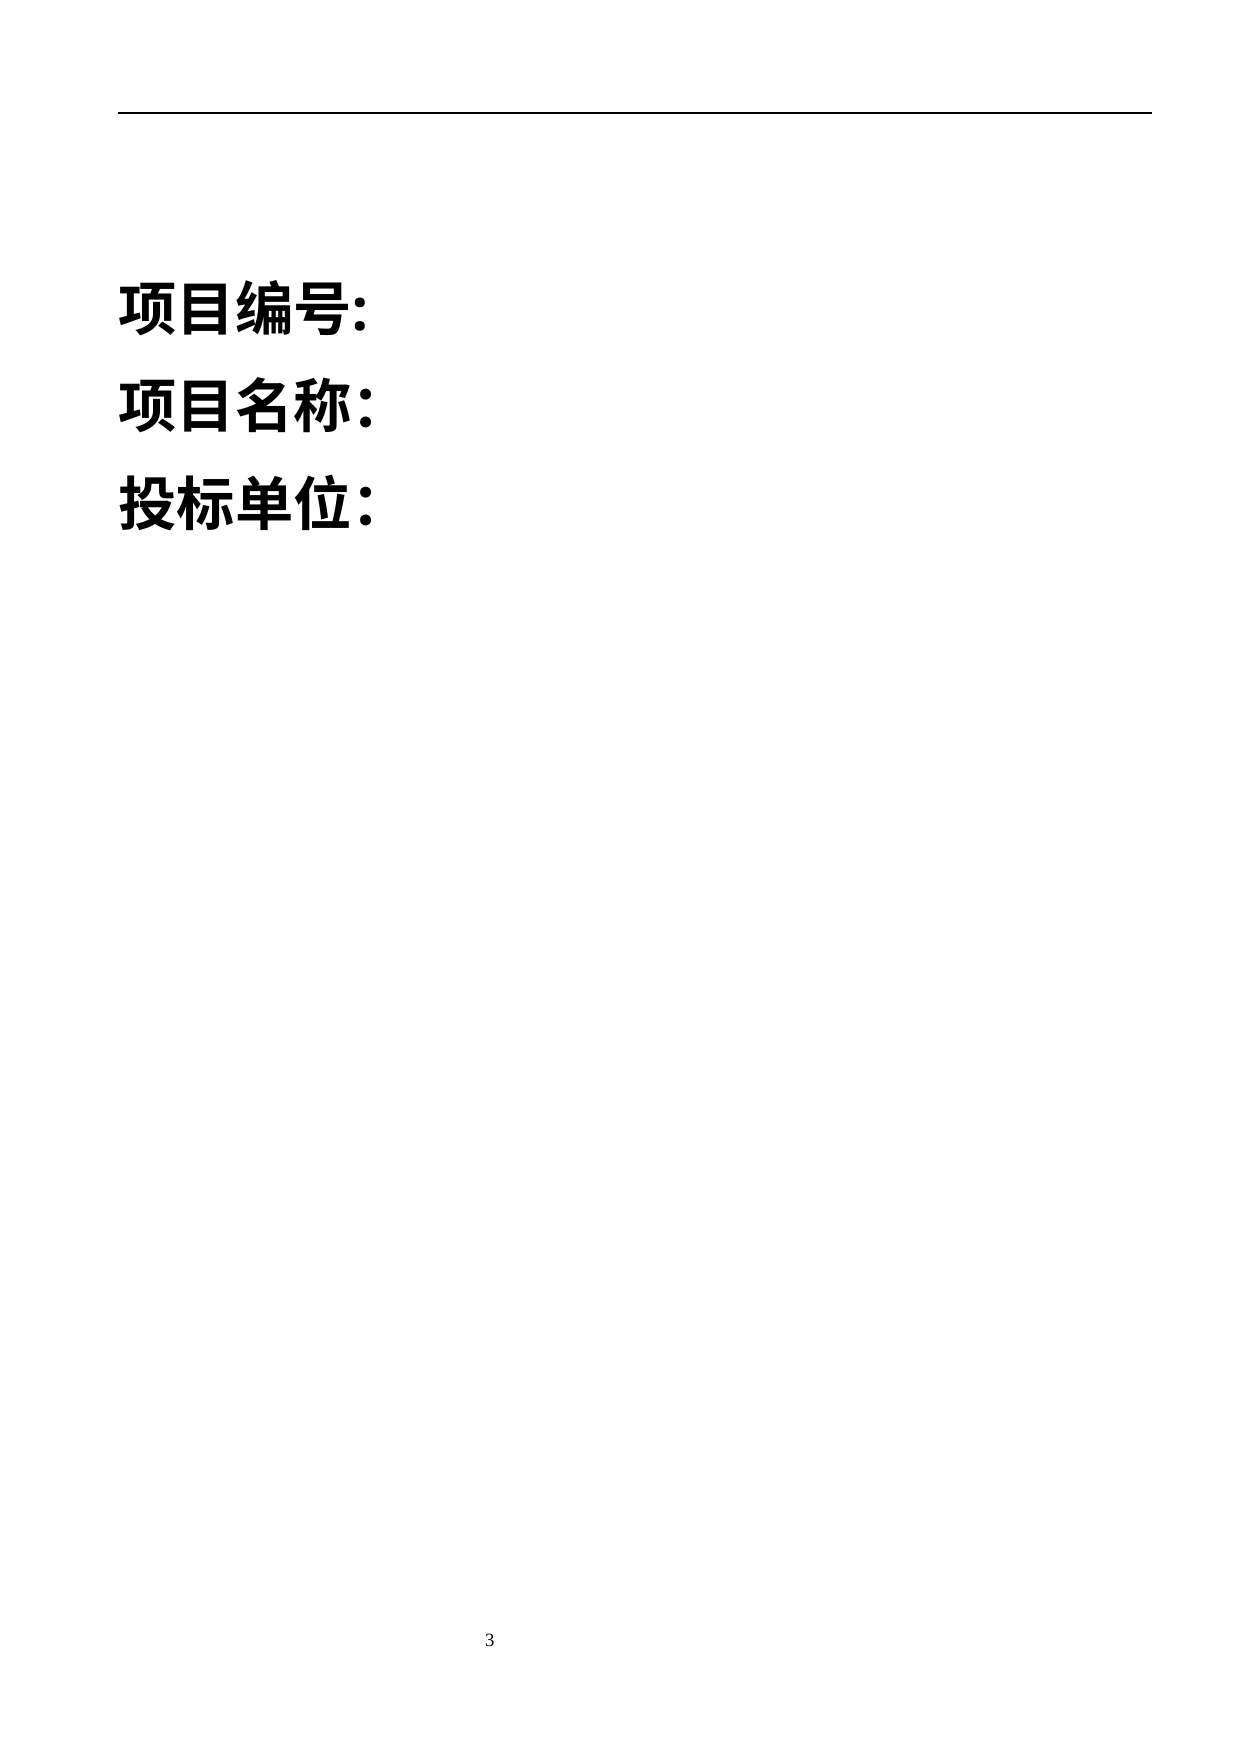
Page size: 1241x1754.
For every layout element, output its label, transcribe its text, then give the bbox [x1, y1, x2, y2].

text 项目名称： [118, 353, 1152, 451]
text 项目编号: [118, 256, 1152, 353]
text 投标单位： [118, 451, 1152, 548]
